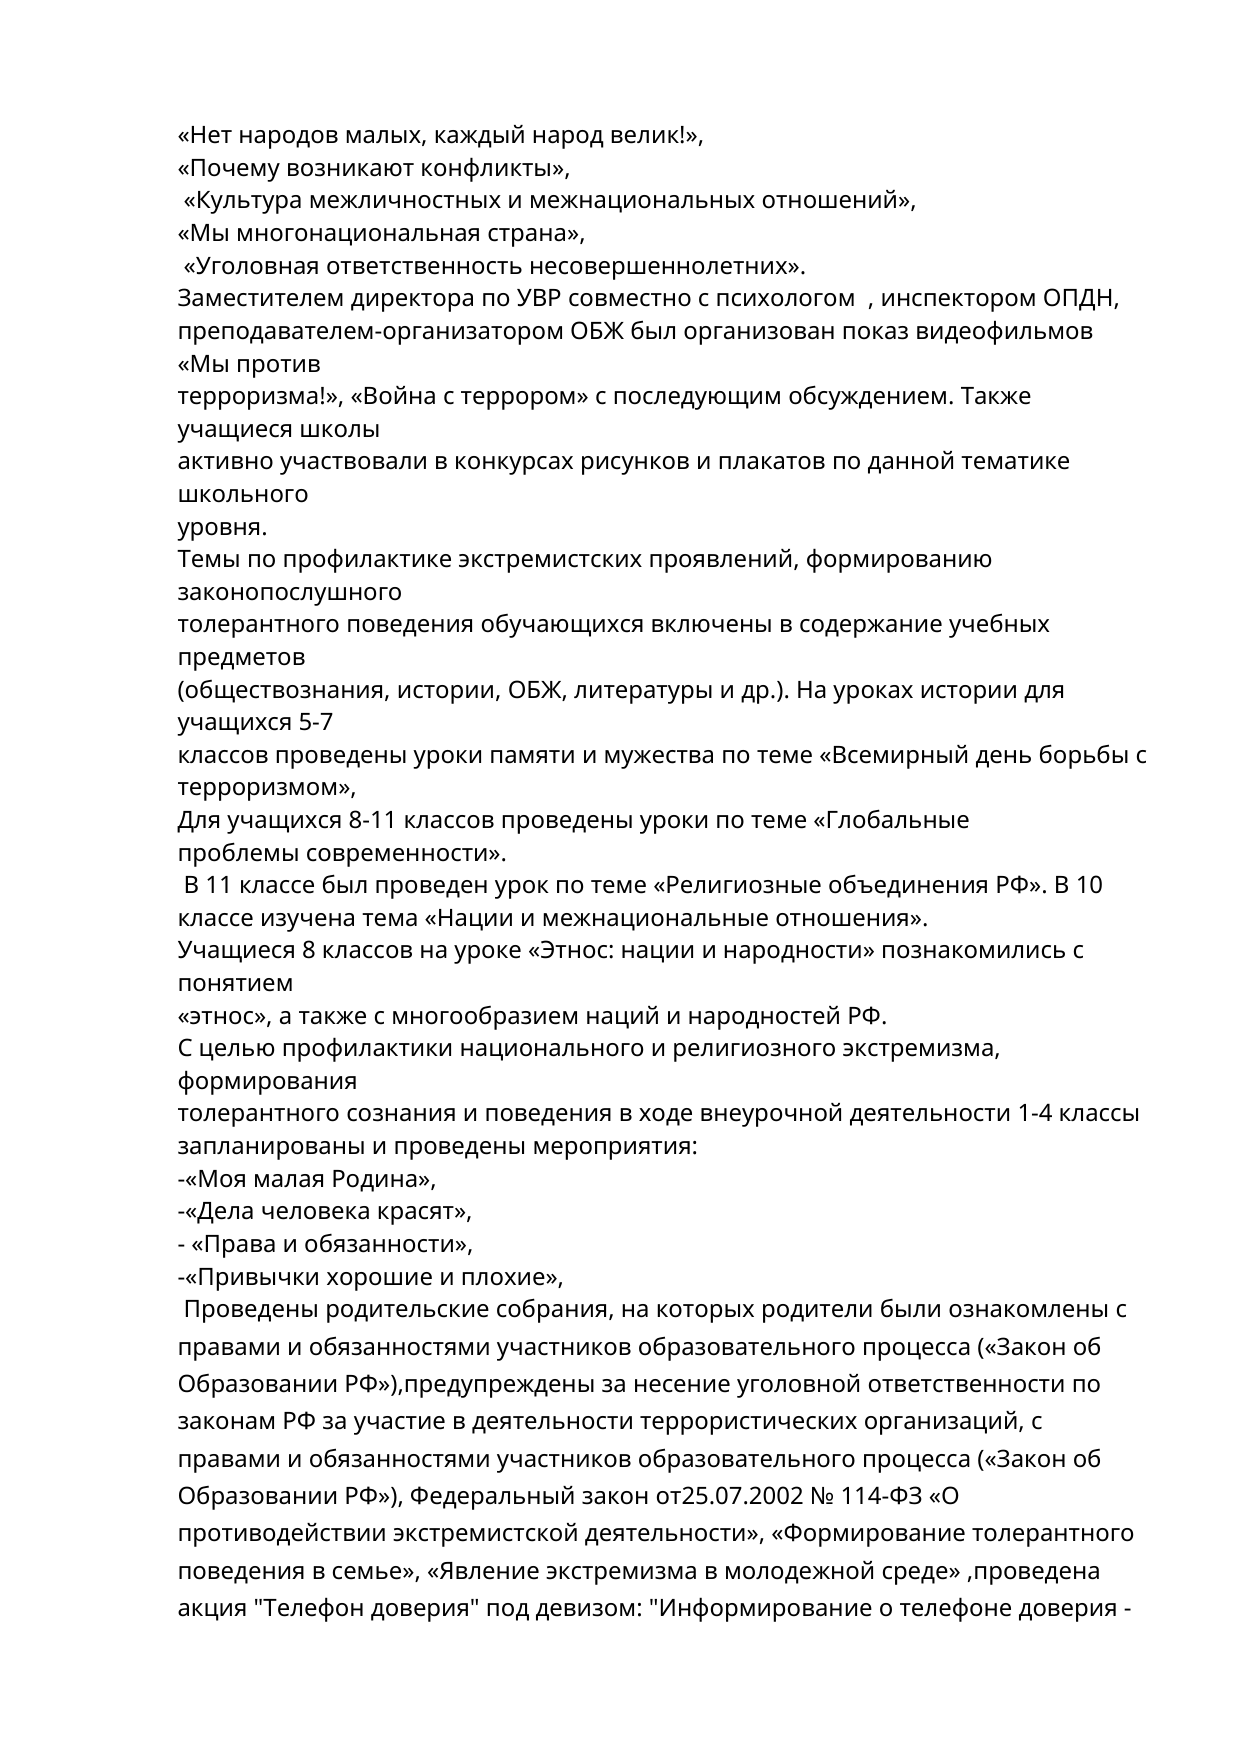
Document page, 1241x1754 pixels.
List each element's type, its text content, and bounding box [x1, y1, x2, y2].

text -«Привычки хорошие и плохие», [177, 1259, 1152, 1292]
text В 11 классе был проведен урок по теме «Религиозные объединения РФ». В 10 классе изучена тема «Нации и межнациональные отношения». [177, 868, 1152, 933]
text «Почему возникают конфликты», [177, 151, 1152, 183]
text запланированы и проведены мероприятия: [177, 1129, 1152, 1161]
text Для учащихся 8-11 классов проведены уроки по теме «Глобальные [177, 803, 1152, 835]
text Учащиеся 8 классов на уроке «Этнос: нации и народности» познакомились с понятием [177, 933, 1152, 998]
text преподавателем-организатором ОБЖ был организован показ видеофильмов «Мы против [177, 314, 1152, 379]
text С целью профилактики национального и религиозного экстремизма, формирования [177, 1031, 1152, 1096]
text -«Дела человека красят», [177, 1194, 1152, 1227]
text Темы по профилактике экстремистских проявлений, формированию законопослушного [177, 542, 1152, 607]
text толерантного сознания и поведения в ходе внеурочной деятельности 1-4 классы [177, 1096, 1152, 1129]
text «Уголовная ответственность несовершеннолетних». [177, 248, 1152, 281]
text «Мы многонациональная страна», [177, 216, 1152, 248]
text Заместителем директора по УВР совместно с психологом , инспектором ОПДН, [177, 281, 1152, 314]
text (обществознания, истории, ОБЖ, литературы и др.). На уроках истории для учащихся 5-7 [177, 672, 1152, 738]
text толерантного поведения обучающихся включены в содержание учебных предметов [177, 607, 1152, 672]
text терроризма!», «Война с террором» с последующим обсуждением. Также учащиеся школы [177, 379, 1152, 444]
text активно участвовали в конкурсах рисунков и плакатов по данной тематике школьного [177, 444, 1152, 509]
text «этнос», а также с многообразием наций и народностей РФ. [177, 998, 1152, 1031]
text - «Права и обязанности», [177, 1227, 1152, 1259]
text «Нет народов малых, каждый народ велик!», [177, 118, 1152, 151]
text классов проведены уроки памяти и мужества по теме «Всемирный день борьбы с [177, 738, 1152, 770]
text -«Моя малая Родина», [177, 1161, 1152, 1194]
text проблемы современности». [177, 835, 1152, 868]
text «Культура межличностных и межнациональных отношений», [177, 183, 1152, 216]
text уровня. [177, 509, 1152, 542]
text терроризмом», [177, 770, 1152, 803]
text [177, 1292, 1152, 1624]
